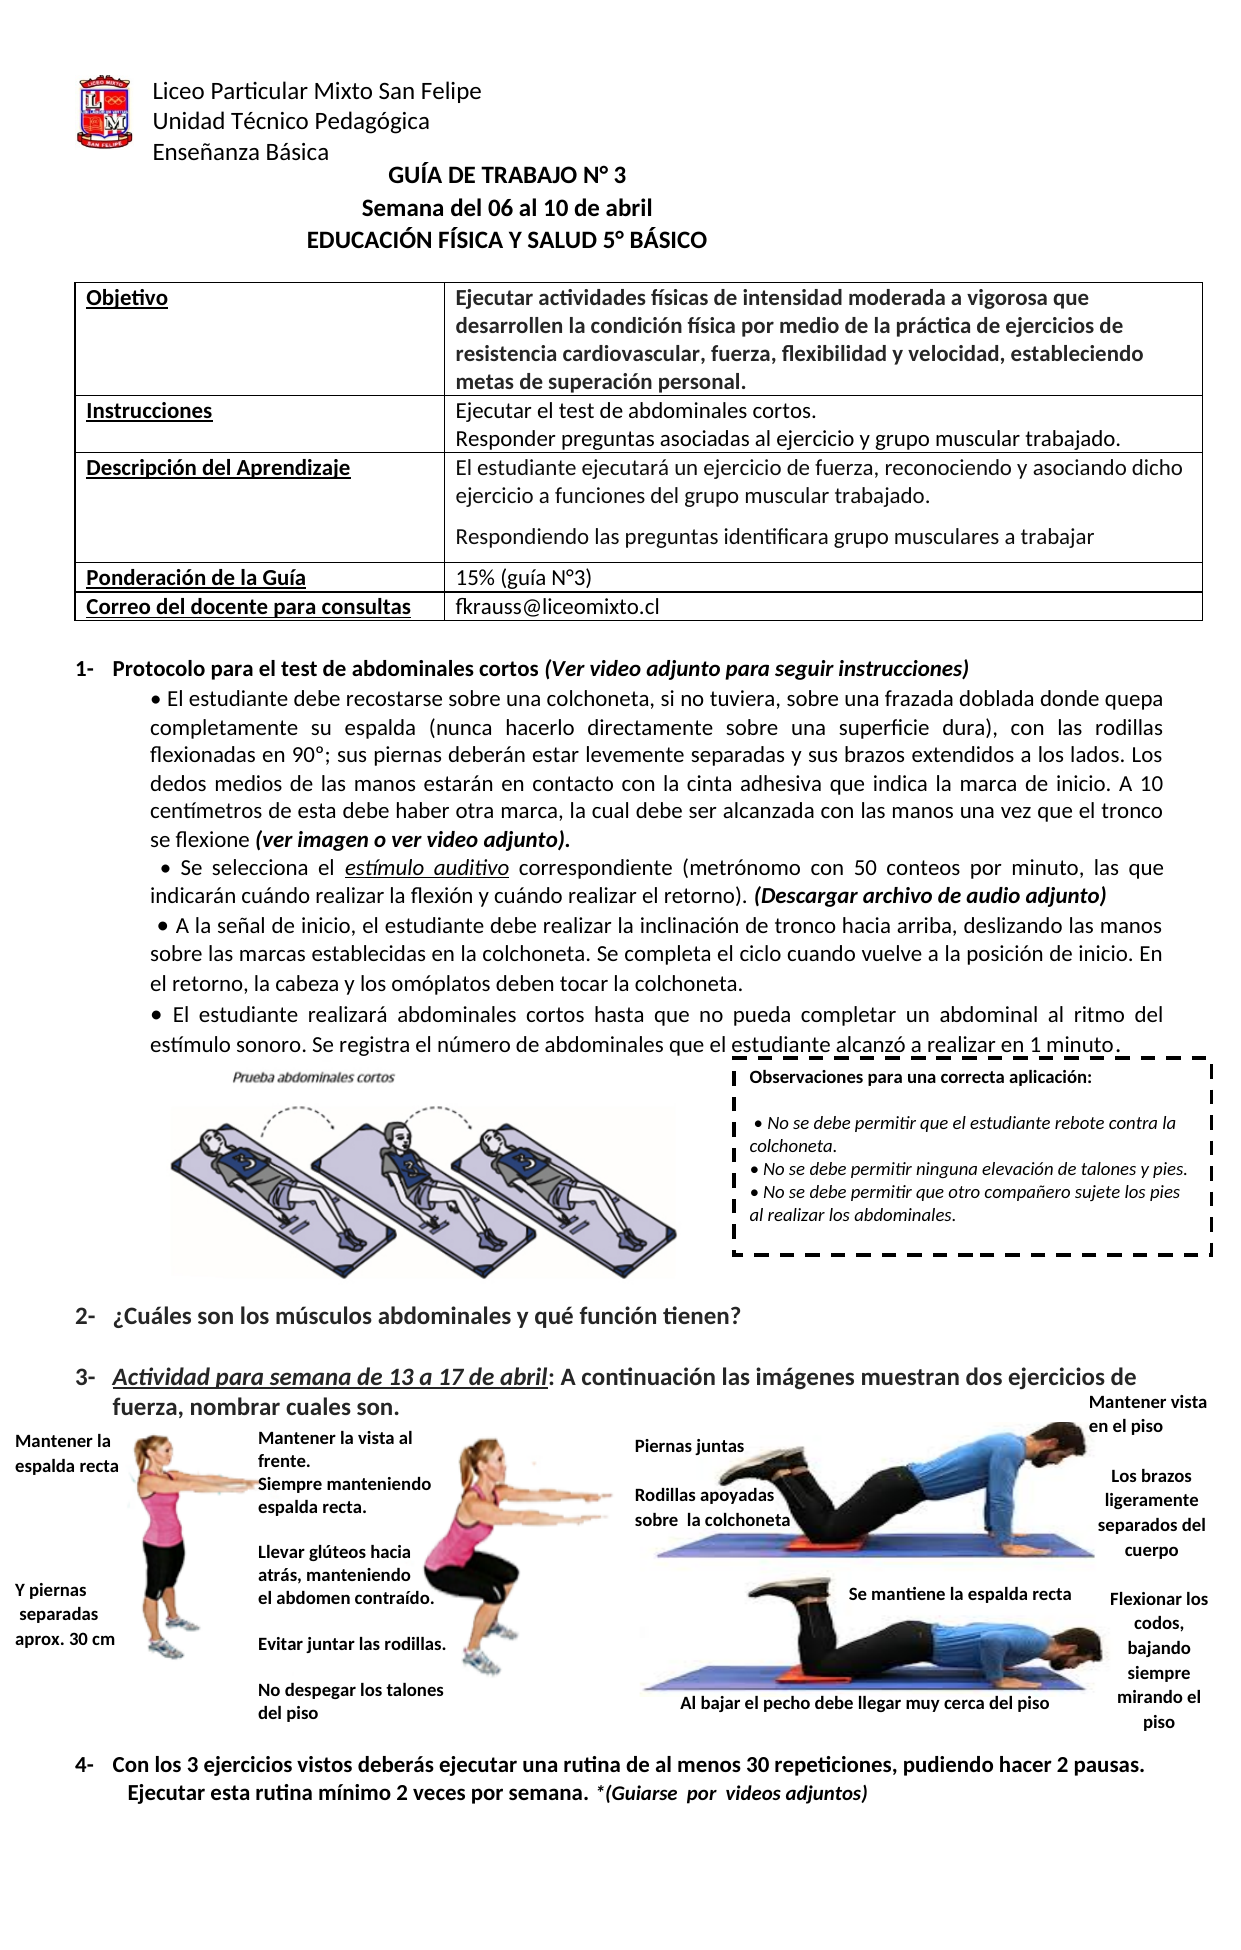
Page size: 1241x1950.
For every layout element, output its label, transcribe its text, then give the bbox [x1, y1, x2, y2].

list Ejecutar esta rutina mínimo 2 veces por semana. *(Guiarse por videos adjuntos) [127, 1778, 1165, 1806]
table_cell 15% (guía N°3) [445, 563, 1202, 591]
text Liceo Particular Mixto San Felipe [134, 75, 1165, 106]
table_cell Instrucciones [76, 396, 444, 452]
table_cell El estudiante ejecutará un ejercicio de fuerza, reconociendo y asociando dicho ejercicio a funciones del grupo muscular trabajado. Respondiendo las preguntas identificara grupo musculares a trabajar [445, 453, 1202, 562]
text Enseñanza Básica [75, 136, 1165, 167]
subtitle ¿Cuáles son los músculos abdominales y qué función tienen? [75, 1300, 1165, 1331]
picture [150, 1059, 694, 1297]
table_cell fkrauss@liceomixto.cl [445, 593, 1202, 620]
table_header Ejecutar actividades físicas de intensidad moderada a vigorosa que desarrollen la condición física por medio de la práctica de ejercicios de resistencia cardiovascular, fuerza, flexibilidad y velocidad, estableciendo metas de superación personal. [445, 283, 1202, 395]
subtitle Actividad para semana de 13 a 17 de abril: A continuación las imágenes muestran dos ejercicios de fuerza, nombrar cuales son. [75, 1361, 1165, 1422]
table_cell Descripción del Aprendizaje [76, 453, 444, 562]
table_cell Ponderación de la Guía [76, 563, 444, 591]
table_cell Correo del docente para consultas [76, 593, 444, 620]
text Unidad Técnico Pedagógica [134, 106, 1165, 136]
list Con los 3 ejercicios vistos deberás ejecutar una rutina de al menos 30 repeticiones, pudiendo hacer 2 pausas. [75, 1750, 1165, 1778]
picture [75, 75, 134, 150]
list Protocolo para el test de abdominales cortos (Ver video adjunto para seguir instrucciones) [75, 654, 1165, 682]
list • El estudiante debe recostarse sobre una colchoneta, si no tuviera, sobre una frazada doblada donde quepa completamente su espalda (nunca hacerlo directamente sobre una superficie dura), con las rodillas flexionadas en 90º; sus piernas deberán estar levemente separadas y sus brazos extendidos a los lados. Los dedos medios de las manos estarán en contacto con la cinta adhesiva que indica la marca de inicio. A 10 centímetros de esta debe haber otra marca, la cual debe ser alcanzada con las manos una vez que el tronco se flexione (ver imagen o ver video adjunto). [150, 684, 1165, 853]
table_header Objetivo [76, 283, 444, 395]
table_cell Ejecutar el test de abdominales cortos. Responder preguntas asociadas al ejercicio y grupo muscular trabajado. [445, 396, 1202, 452]
list • A la señal de inicio, el estudiante debe realizar la inclinación de tronco hacia arriba, deslizando las manos sobre las marcas establecidas en la colchoneta. Se completa el ciclo cuando vuelve a la posición de inicio. En el retorno, la cabeza y los omóplatos deben tocar la colchoneta. [150, 909, 1165, 998]
list • Se selecciona el estímulo auditivo correspondiente (metrónomo con 50 conteos por minuto, las que indicarán cuándo realizar la flexión y cuándo realizar el retorno). (Descargar archivo de audio adjunto) [150, 853, 1165, 909]
list • El estudiante realizará abdominales cortos hasta que no pueda completar un abdominal al ritmo del estímulo sonoro. Se registra el número de abdominales que el estudiante alcanzó a realizar en 1 minuto. [150, 998, 1165, 1059]
picture [639, 1422, 1114, 1697]
